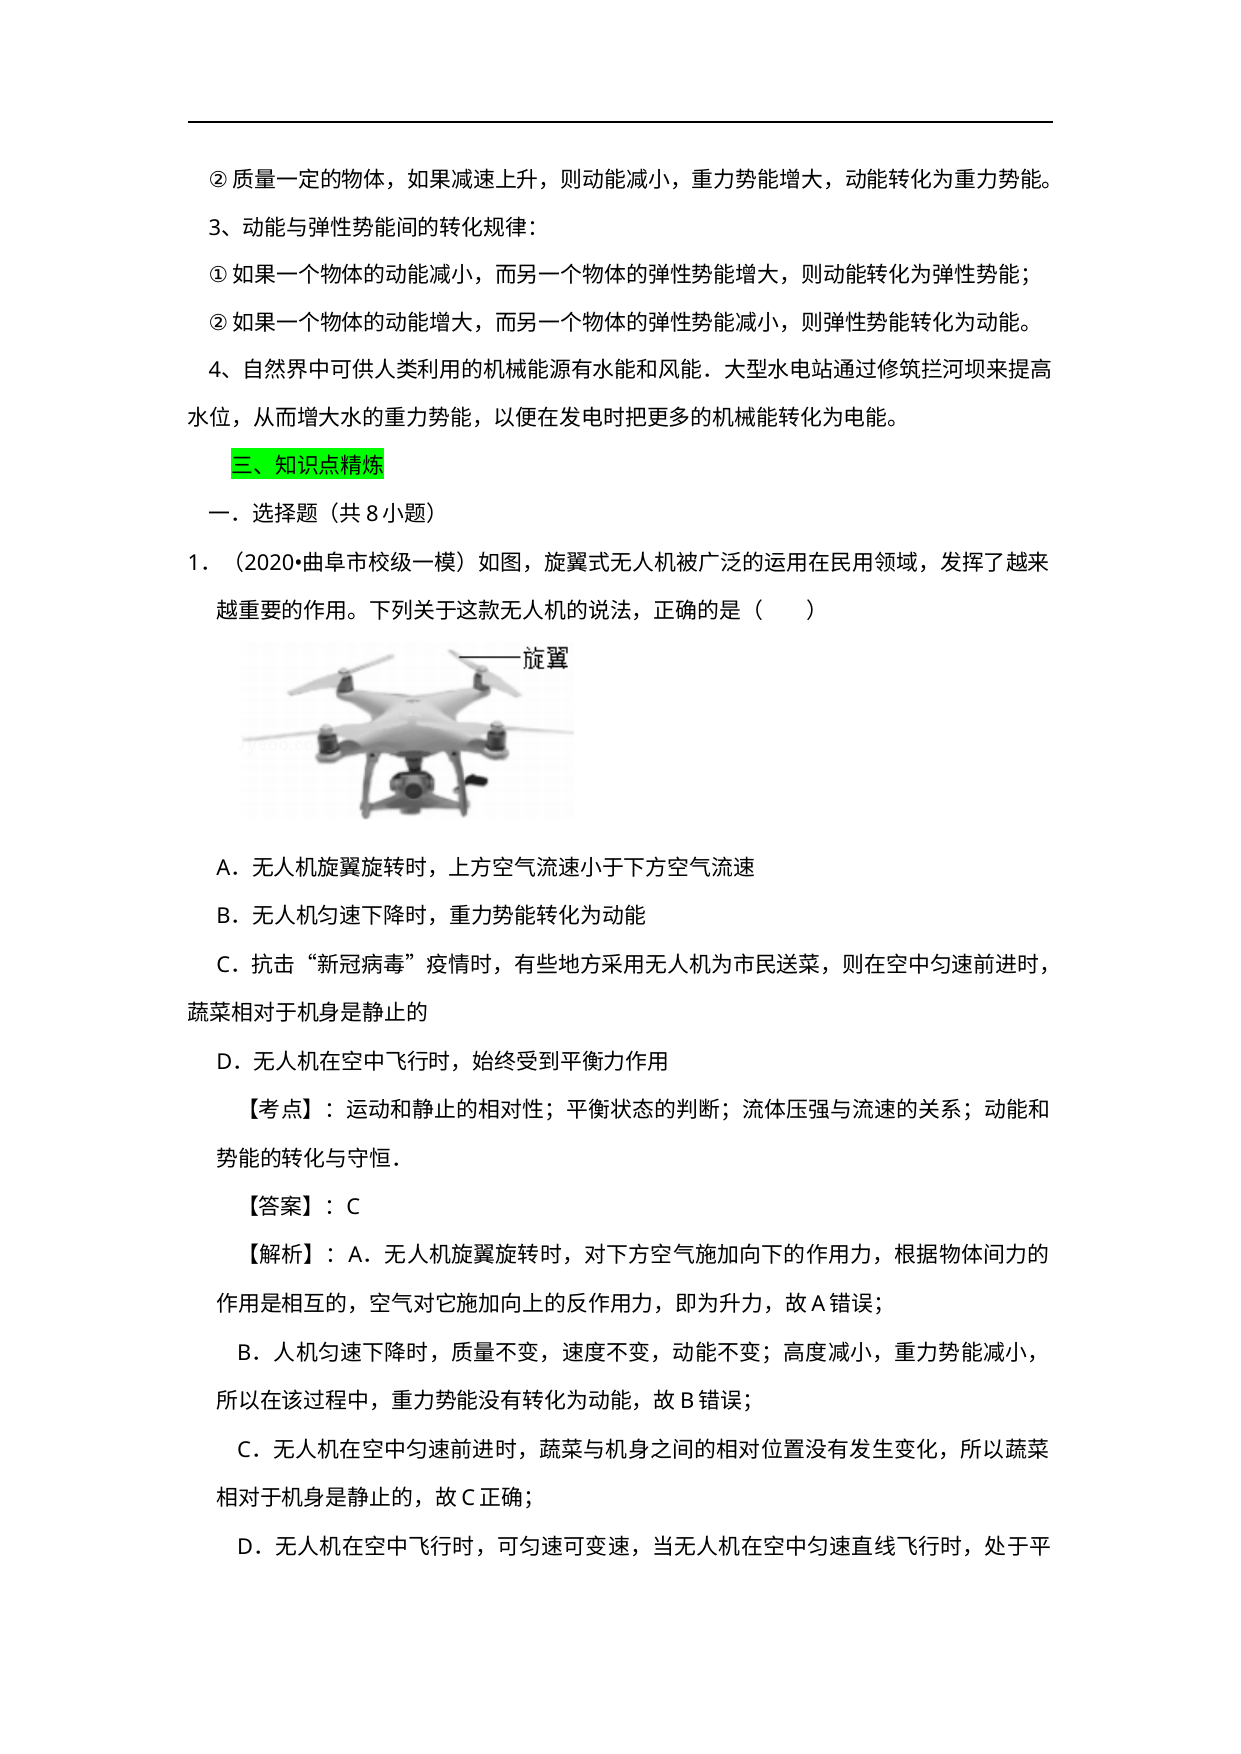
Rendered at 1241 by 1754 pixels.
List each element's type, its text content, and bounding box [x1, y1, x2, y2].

text 3、动能与弹性势能间的转化规律： [187, 209, 1053, 241]
text 4、自然界中可供人类利用的机械能源有水能和风能．大型水电站通过修筑拦河坝来提高水位，从而增大水的重力势能，以便在发电时把更多的机械能转化为电能。 [187, 352, 1053, 432]
picture [236, 641, 579, 824]
text C．抗击“新冠病毒”疫情时，有些地方采用无人机为市民送菜，则在空中匀速前进时，蔬菜相对于机身是静止的 [187, 946, 1053, 1027]
text A．无人机旋翼旋转时，上方空气流速小于下方空气流速 [187, 849, 1053, 882]
text D．无人机在空中飞行时，始终受到平衡力作用 [187, 1043, 1053, 1076]
text 【答案】：C [216, 1189, 1053, 1221]
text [216, 1528, 1053, 1561]
text B．人机匀速下降时，质量不变，速度不变，动能不变；高度减小，重力势能减小，所以在该过程中，重力势能没有转化为动能，故B错误； [216, 1334, 1053, 1415]
text 【解析】：A．无人机旋翼旋转时，对下方空气施加向下的作用力，根据物体间力的作用是相互的，空气对它施加向上的反作用力，即为升力，故A错误； [216, 1237, 1053, 1318]
text C．无人机在空中匀速前进时，蔬菜与机身之间的相对位置没有发生变化，所以蔬菜相对于机身是静止的，故C正确； [216, 1431, 1053, 1512]
text 三、知识点精炼 [187, 447, 1053, 480]
text 1．（2020•曲阜市校级一模）如图，旋翼式无人机被广泛的运用在民用领域，发挥了越来越重要的作用。下列关于这款无人机的说法，正确的是（ ） [187, 544, 1053, 625]
text ②质量一定的物体，如果减速上升，则动能减小，重力势能增大，动能转化为重力势能。 [187, 162, 1053, 194]
text 【考点】：运动和静止的相对性；平衡状态的判断；流体压强与流速的关系；动能和势能的转化与守恒． [216, 1092, 1053, 1173]
text B．无人机匀速下降时，重力势能转化为动能 [187, 898, 1053, 930]
text 一．选择题（共8小题） [187, 496, 1053, 528]
text ②如果一个物体的动能增大，而另一个物体的弹性势能减小，则弹性势能转化为动能。 [187, 305, 1053, 337]
text ①如果一个物体的动能减小，而另一个物体的弹性势能增大，则动能转化为弹性势能； [187, 257, 1053, 289]
